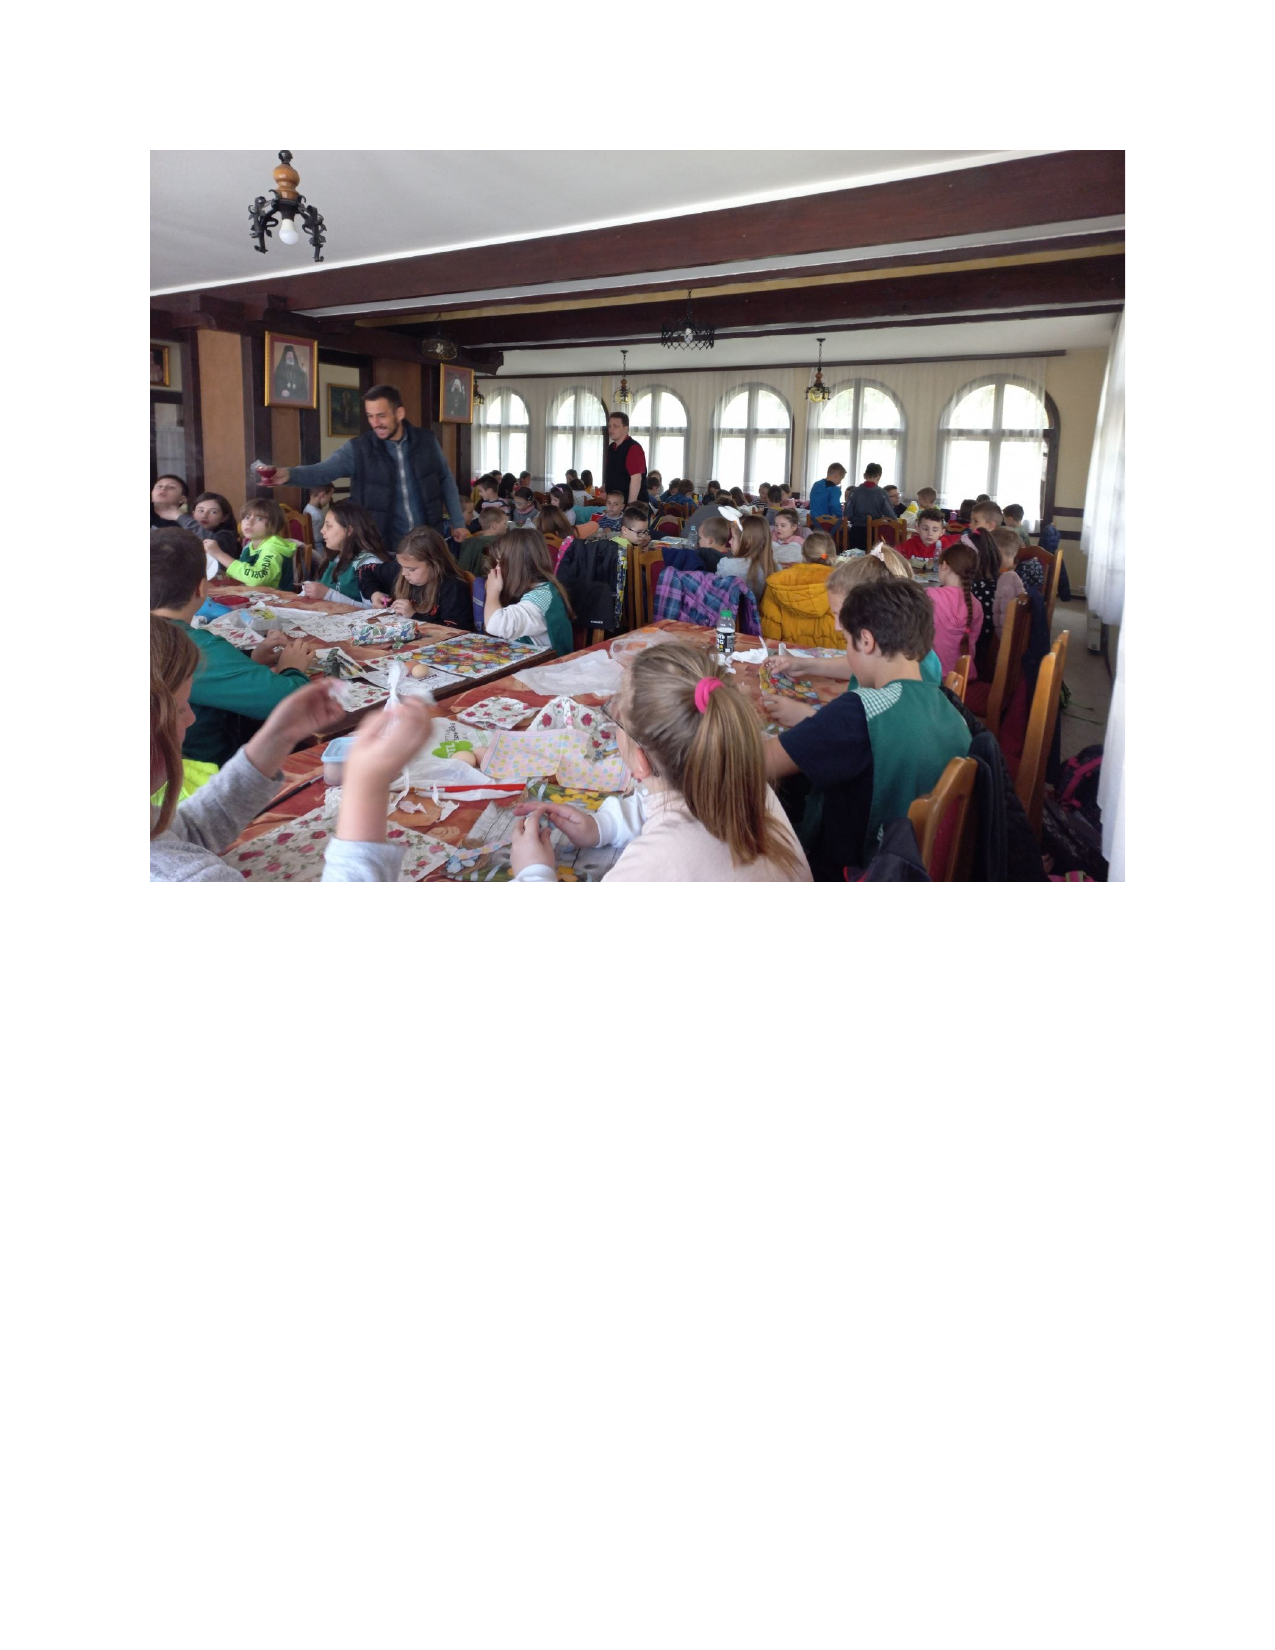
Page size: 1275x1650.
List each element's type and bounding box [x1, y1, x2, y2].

picture [150, 150, 1125, 882]
